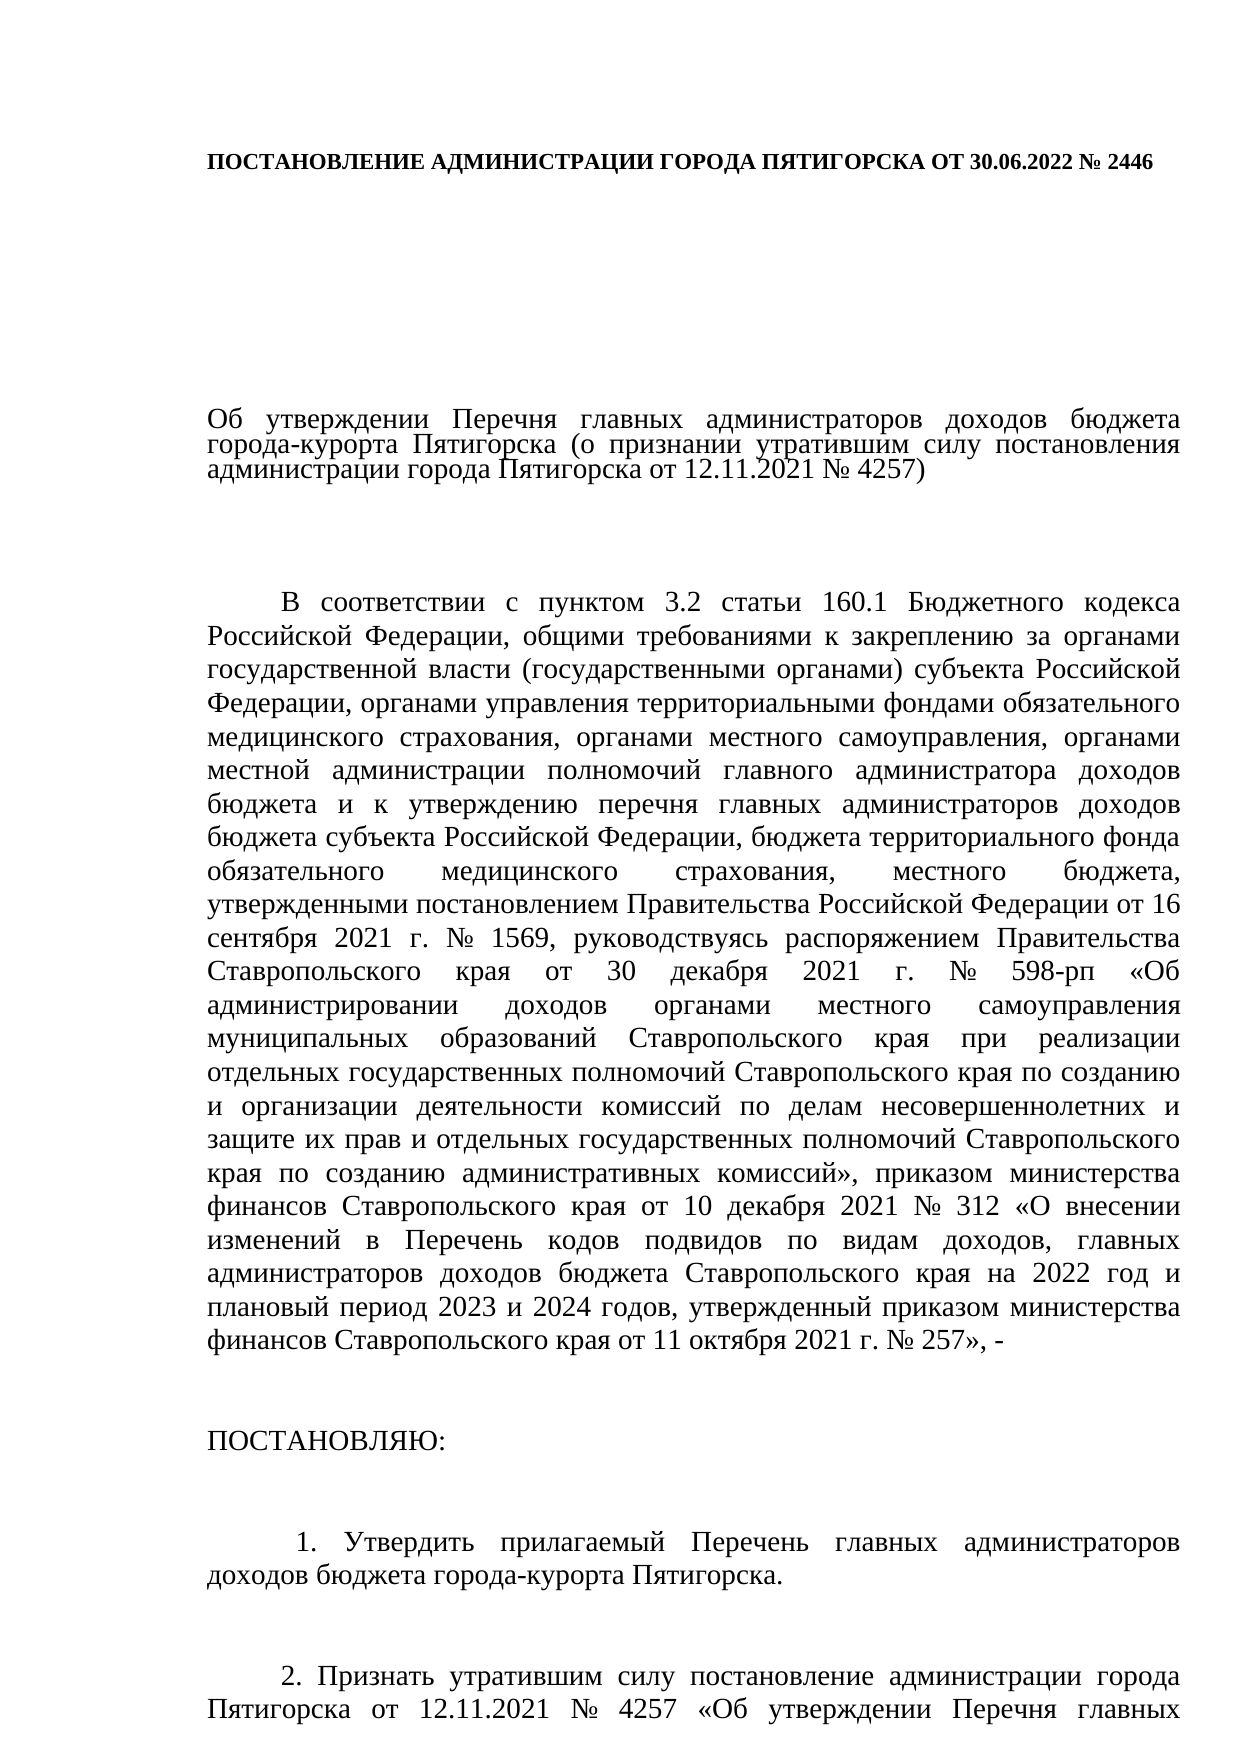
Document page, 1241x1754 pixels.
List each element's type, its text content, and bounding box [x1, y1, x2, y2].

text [207, 1658, 1181, 1725]
title ПОСТАНОВЛЕНИЕ АДМИНИСТРАЦИИ ГОРОДА ПЯТИГОРСКА ОТ 30.06.2022 № 2446 [207, 148, 1181, 174]
text ПОСТАНОВЛЯЮ: [207, 1423, 1181, 1457]
title Об утверждении Перечня главных администраторов доходов бюджета города-курорта Пятигорска (о признании утратившим силу постановления администрации города Пятигорска от 12.11.2021 № 4257) [207, 409, 1181, 484]
text В соответствии с пунктом 3.2 статьи 160.1 Бюджетного кодекса Российской Федерации, общими требованиями к закреплению за органами государственной власти (государственными органами) субъекта Российской Федерации, органами управления территориальными фондами обязательного медицинского страхования, органами местного самоуправления, органами местной администрации полномочий главного администратора доходов бюджета и к утверждению перечня главных администраторов доходов бюджета субъекта Российской Федерации, бюджета территориального фонда обязательного медицинского страхования, местного бюджета, утвержденными постановлением Правительства Российской Федерации от 16 сентября 2021 г. № 1569, руководствуясь распоряжением Правительства Ставропольского края от 30 декабря 2021 г. № 598-рп «Об администрировании доходов органами местного самоуправления муниципальных образований Ставропольского края при реализации отдельных государственных полномочий Ставропольского края по созданию и организации деятельности комиссий по делам несовершеннолетних и защите их прав и отдельных государственных полномочий Ставропольского края по созданию административных комиссий», приказом министерства финансов Ставропольского края от 10 декабря 2021 № 312 «О внесении изменений в Перечень кодов подвидов по видам доходов, главных администраторов доходов бюджета Ставропольского края на 2022 год и плановый период 2023 и 2024 годов, утвержденный приказом министерства финансов Ставропольского края от 11 октября 2021 г. № 257», - [207, 584, 1181, 1356]
text 1. Утвердить прилагаемый Перечень главных администраторов доходов бюджета города-курорта Пятигорска. [207, 1524, 1181, 1591]
